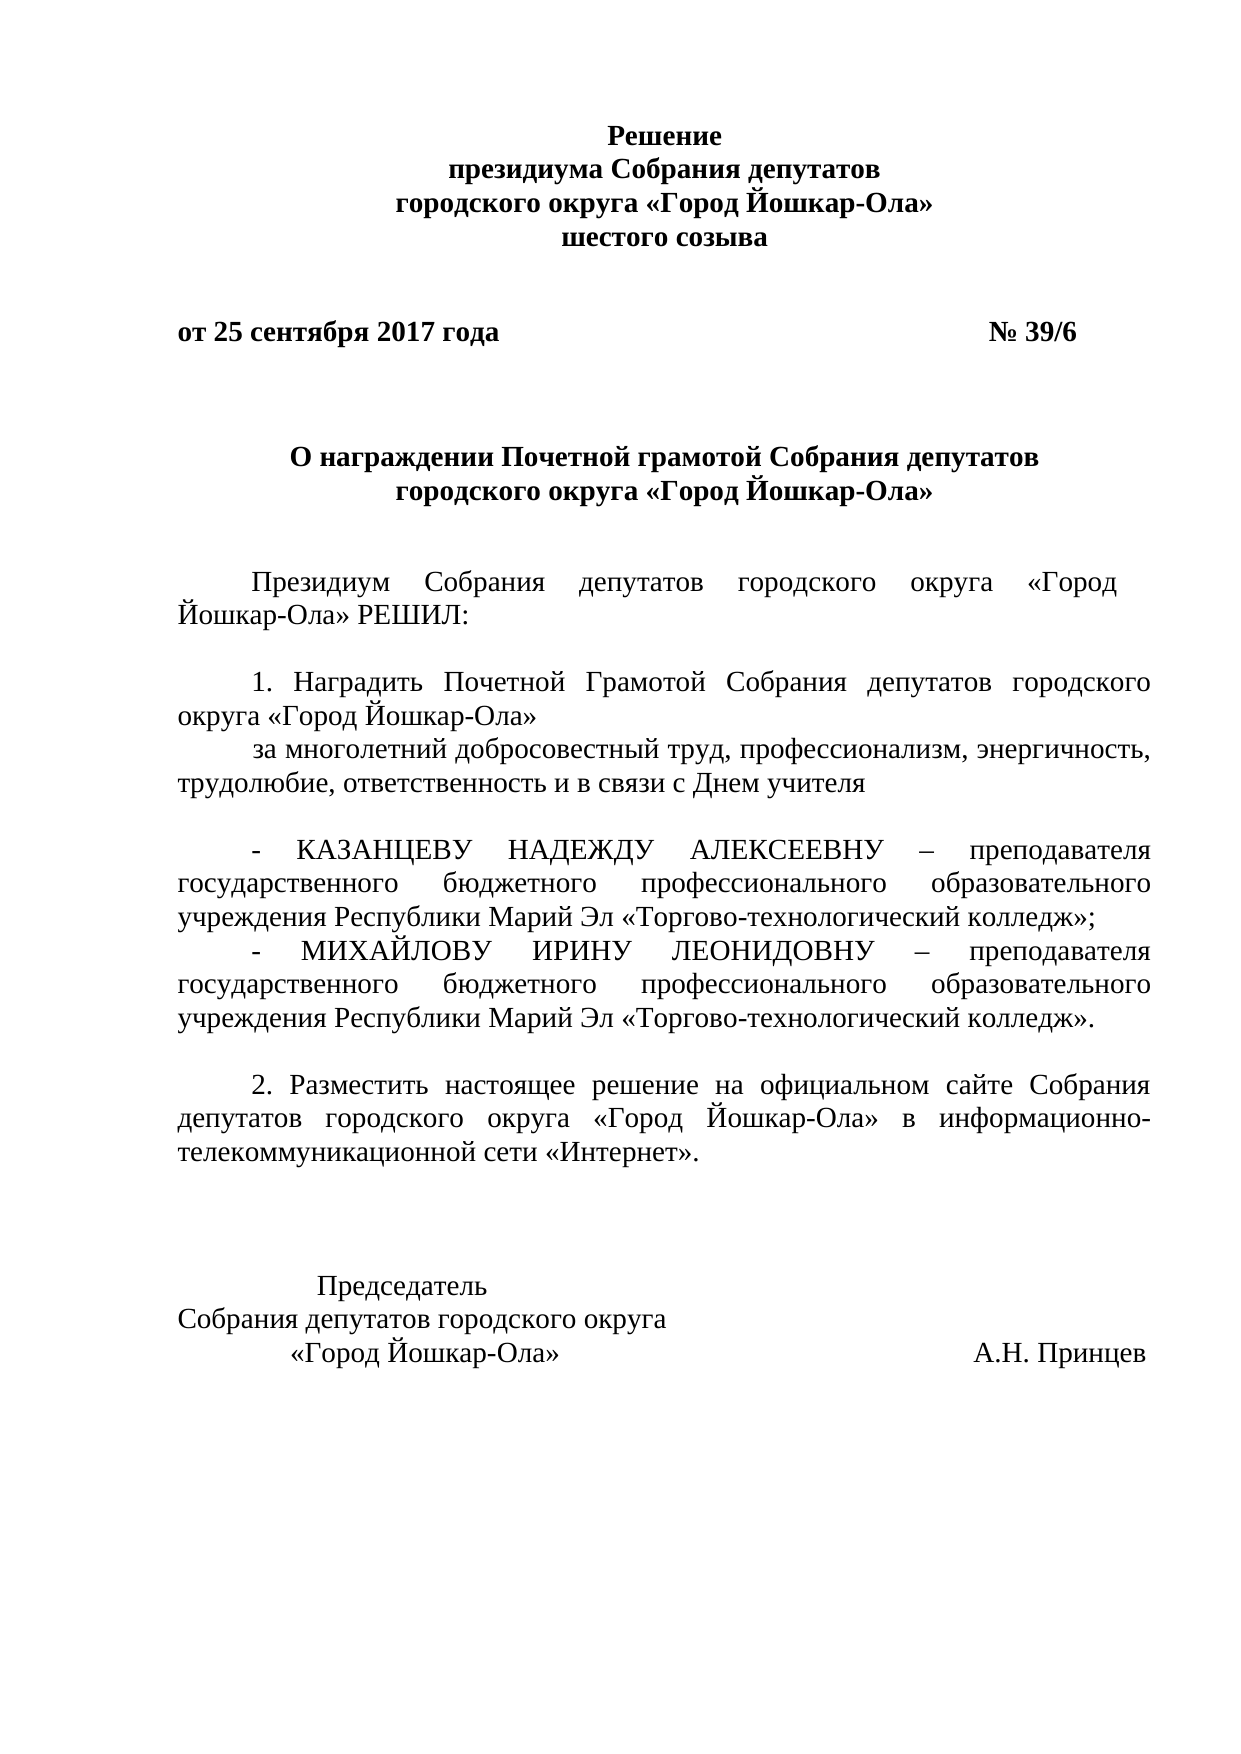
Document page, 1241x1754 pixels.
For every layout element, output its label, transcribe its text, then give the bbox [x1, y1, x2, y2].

text президиума Собрания депутатов [177, 152, 1152, 185]
text за многолетний добросовестный труд, профессионализм, энергичность, трудолюбие, ответственность и в связи с Днем учителя [177, 731, 1152, 798]
text от 25 сентября 2017 года № 39/6 [177, 314, 1152, 348]
text 1. Наградить Почетной Грамотой Собрания депутатов городского округа «Город Йошкар-Ола» [177, 664, 1152, 731]
subtitle городского округа «Город Йошкар-Ола» [177, 473, 1152, 506]
text Председатель [177, 1268, 1152, 1302]
subtitle О награждении Почетной грамотой Собрания депутатов [177, 439, 1152, 473]
text Решение [177, 118, 1152, 152]
text - КАЗАНЦЕВУ НАДЕЖДУ АЛЕКСЕЕВНУ – преподавателя государственного бюджетного профессионального образовательного учреждения Республики Марий Эл «Торгово-технологический колледж»; [177, 832, 1152, 933]
text Собрания депутатов городского округа [177, 1302, 1152, 1335]
text Президиум Собрания депутатов городского округа «Город Йошкар-Ола» РЕШИЛ: [177, 564, 1152, 631]
text «Город Йошкар-Ола» А.Н. Принцев [177, 1335, 1152, 1369]
text шестого созыва [177, 219, 1152, 252]
text городского округа «Город Йошкар-Ола» [177, 185, 1152, 219]
text 2. Разместить настоящее решение на официальном сайте Собрания депутатов городского округа «Город Йошкар-Ола» в информационно-телекоммуникационной сети «Интернет». [177, 1067, 1152, 1167]
text - МИХАЙЛОВУ ИРИНУ ЛЕОНИДОВНУ – преподавателя государственного бюджетного профессионального образовательного учреждения Республики Марий Эл «Торгово-технологический колледж». [177, 933, 1152, 1033]
